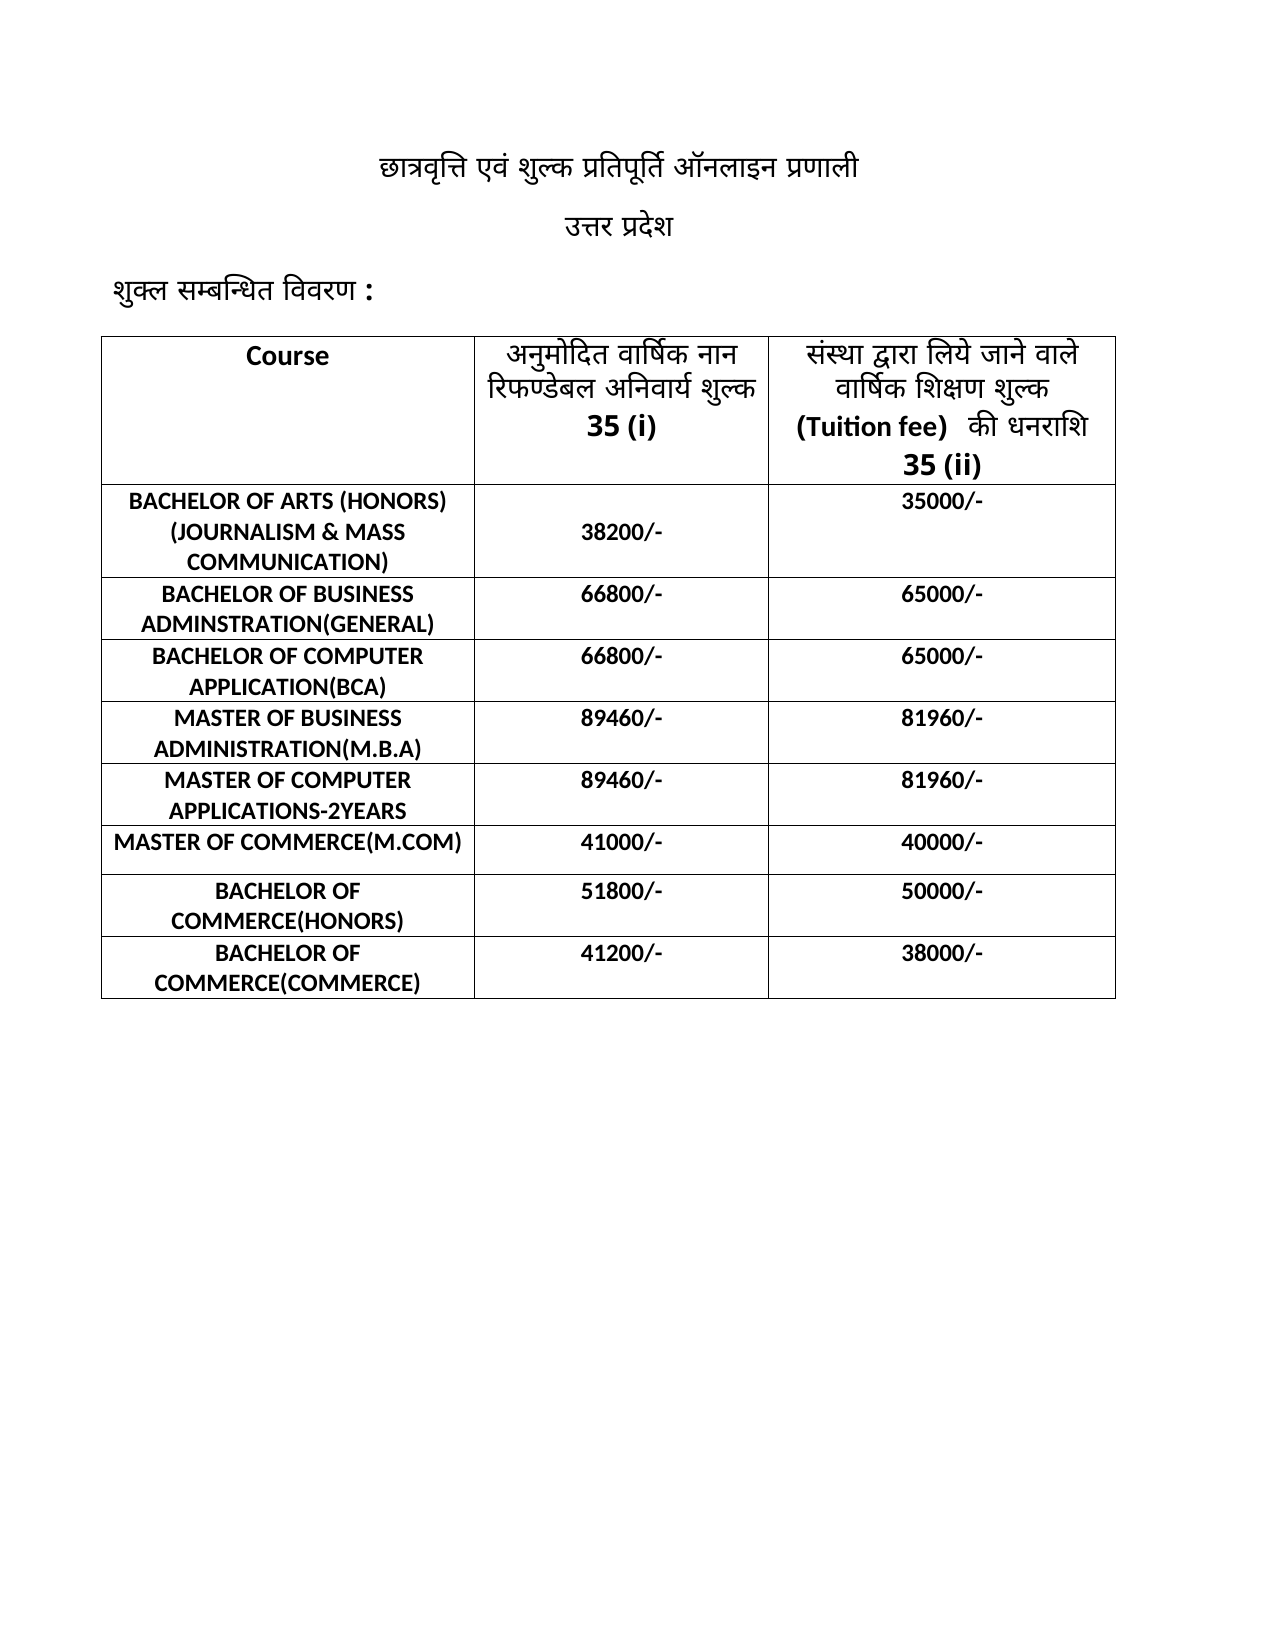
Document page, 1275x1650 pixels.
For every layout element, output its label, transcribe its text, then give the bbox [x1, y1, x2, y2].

table_cell 66800/- [475, 640, 768, 701]
text छात्रवृत्ति एवं शुल्क प्रतिपूर्ति ऑनलाइन प्रणाली [112, 150, 1125, 184]
table_cell 35000/- [769, 485, 1115, 577]
table_cell 65000/- [769, 640, 1115, 701]
table_cell 81960/- [769, 702, 1115, 763]
table_cell 89460/- [475, 764, 768, 825]
table_cell 51800/- [475, 875, 768, 936]
table_header संस्था द्वारा लिये जाने वाले वार्षिक शिक्षण शुल्क (Tuition fee) की धनराशि 35 (ii) [769, 337, 1115, 484]
table_cell 38200/- [475, 485, 768, 577]
table_cell 81960/- [769, 764, 1115, 825]
table_header अनुमोदित वार्षिक नान रिफण्डेबल अनिवार्य शुल्क 35 (i) [475, 337, 768, 484]
table_cell 65000/- [769, 578, 1115, 639]
table_cell BACHELOR OF COMMERCE(HONORS) [102, 875, 474, 936]
table_cell 41200/- [475, 937, 768, 998]
table_header Course [102, 337, 474, 484]
table_cell BACHELOR OF COMMERCE(COMMERCE) [102, 937, 474, 998]
table_cell 38000/- [769, 937, 1115, 998]
text शुक्ल सम्बन्धित विवरण : [112, 269, 1125, 309]
table_cell 50000/- [769, 875, 1115, 936]
table_cell 40000/- [769, 826, 1115, 874]
table_cell MASTER OF COMMERCE(M.COM) [102, 826, 474, 874]
table_cell 66800/- [475, 578, 768, 639]
table_cell BACHELOR OF BUSINESS ADMINSTRATION(GENERAL) [102, 578, 474, 639]
text उत्तर प्रदेश [112, 210, 1125, 244]
table_cell 41000/- [475, 826, 768, 874]
table_cell 89460/- [475, 702, 768, 763]
table_cell MASTER OF BUSINESS ADMINISTRATION(M.B.A) [102, 702, 474, 763]
table_cell BACHELOR OF ARTS (HONORS)(JOURNALISM & MASS COMMUNICATION) [102, 485, 474, 577]
table_cell MASTER OF COMPUTER APPLICATIONS-2YEARS [102, 764, 474, 825]
table_cell BACHELOR OF COMPUTER APPLICATION(BCA) [102, 640, 474, 701]
